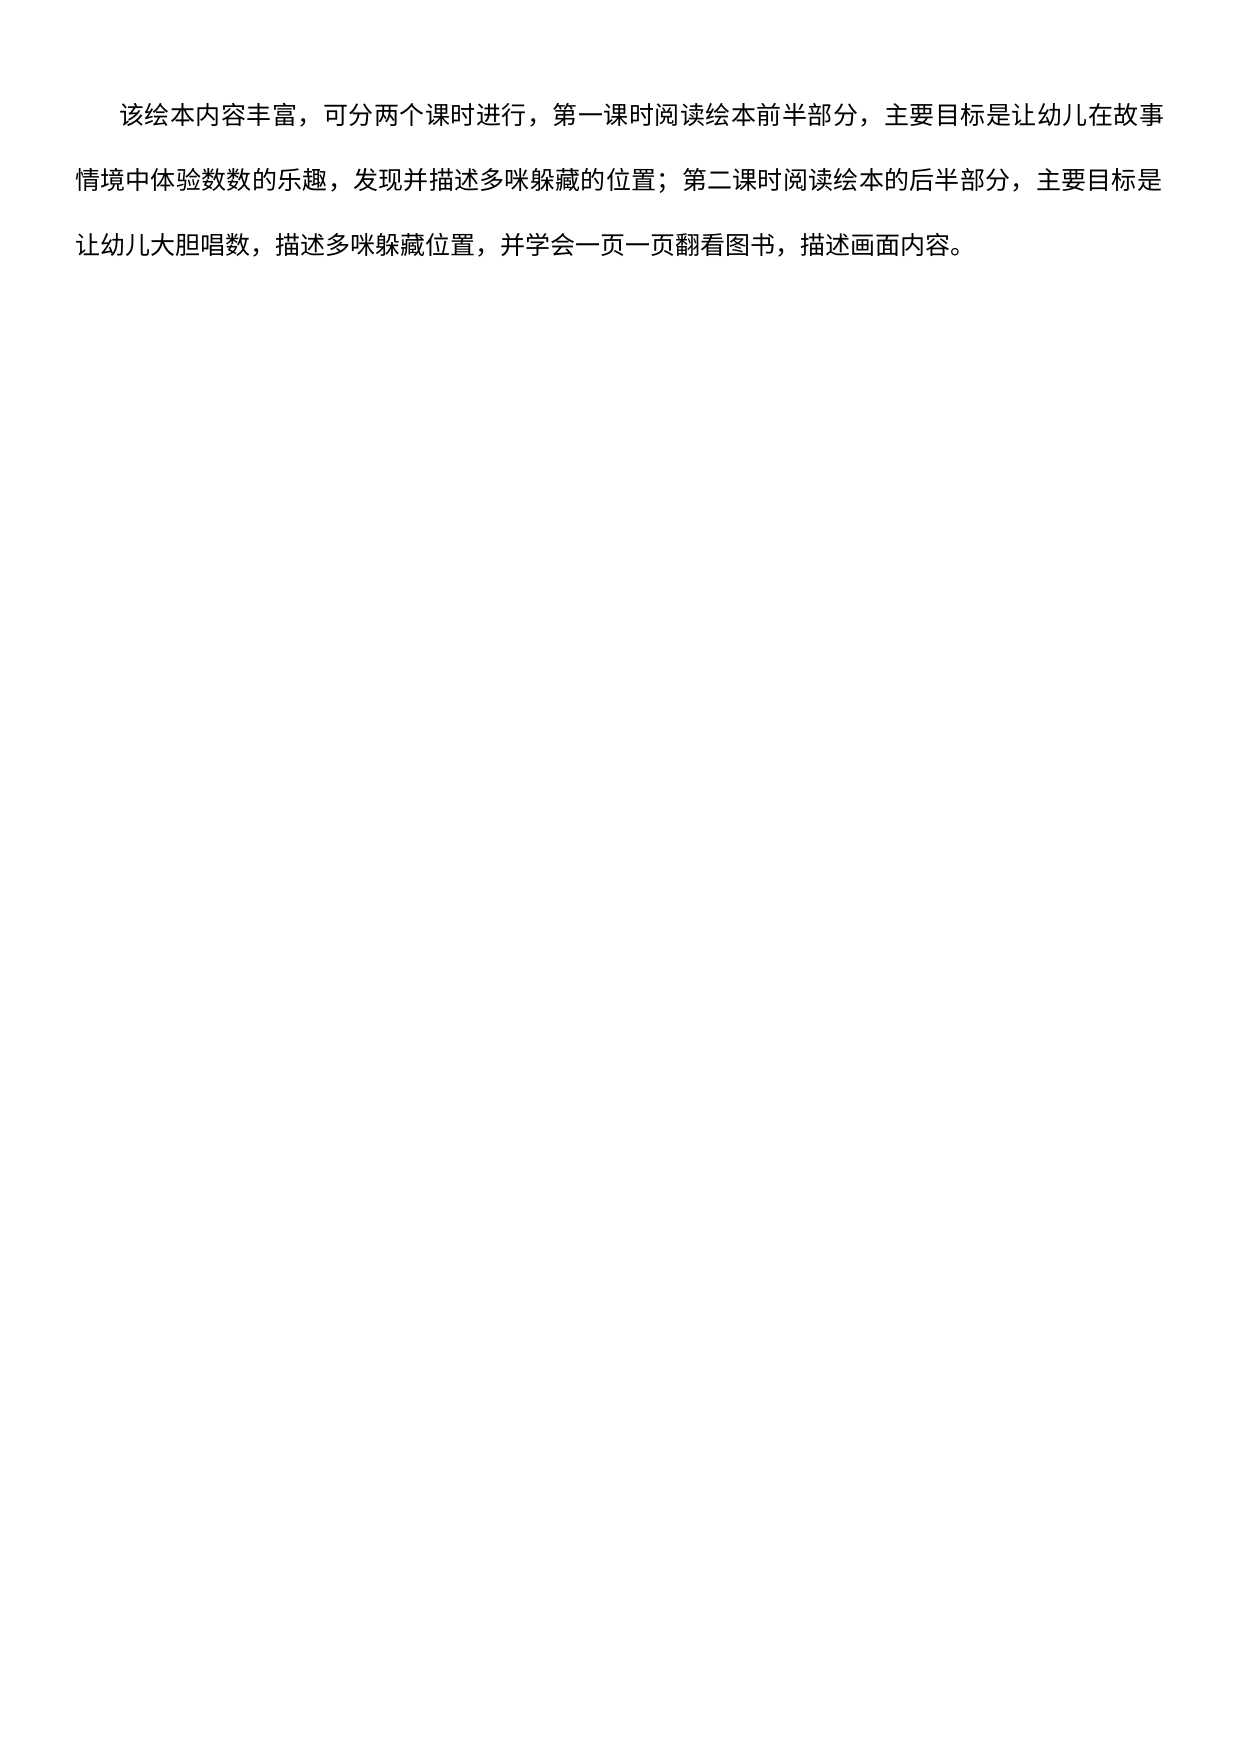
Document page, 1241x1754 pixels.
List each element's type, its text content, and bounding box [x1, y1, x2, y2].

text 该绘本内容丰富，可分两个课时进行，第一课时阅读绘本前半部分，主要目标是让幼儿在故事情境中体验数数的乐趣，发现并描述多咪躲藏的位置；第二课时阅读绘本的后半部分，主要目标是让幼儿大胆唱数，描述多咪躲藏位置，并学会一页一页翻看图书，描述画面内容。 [75, 81, 1165, 276]
